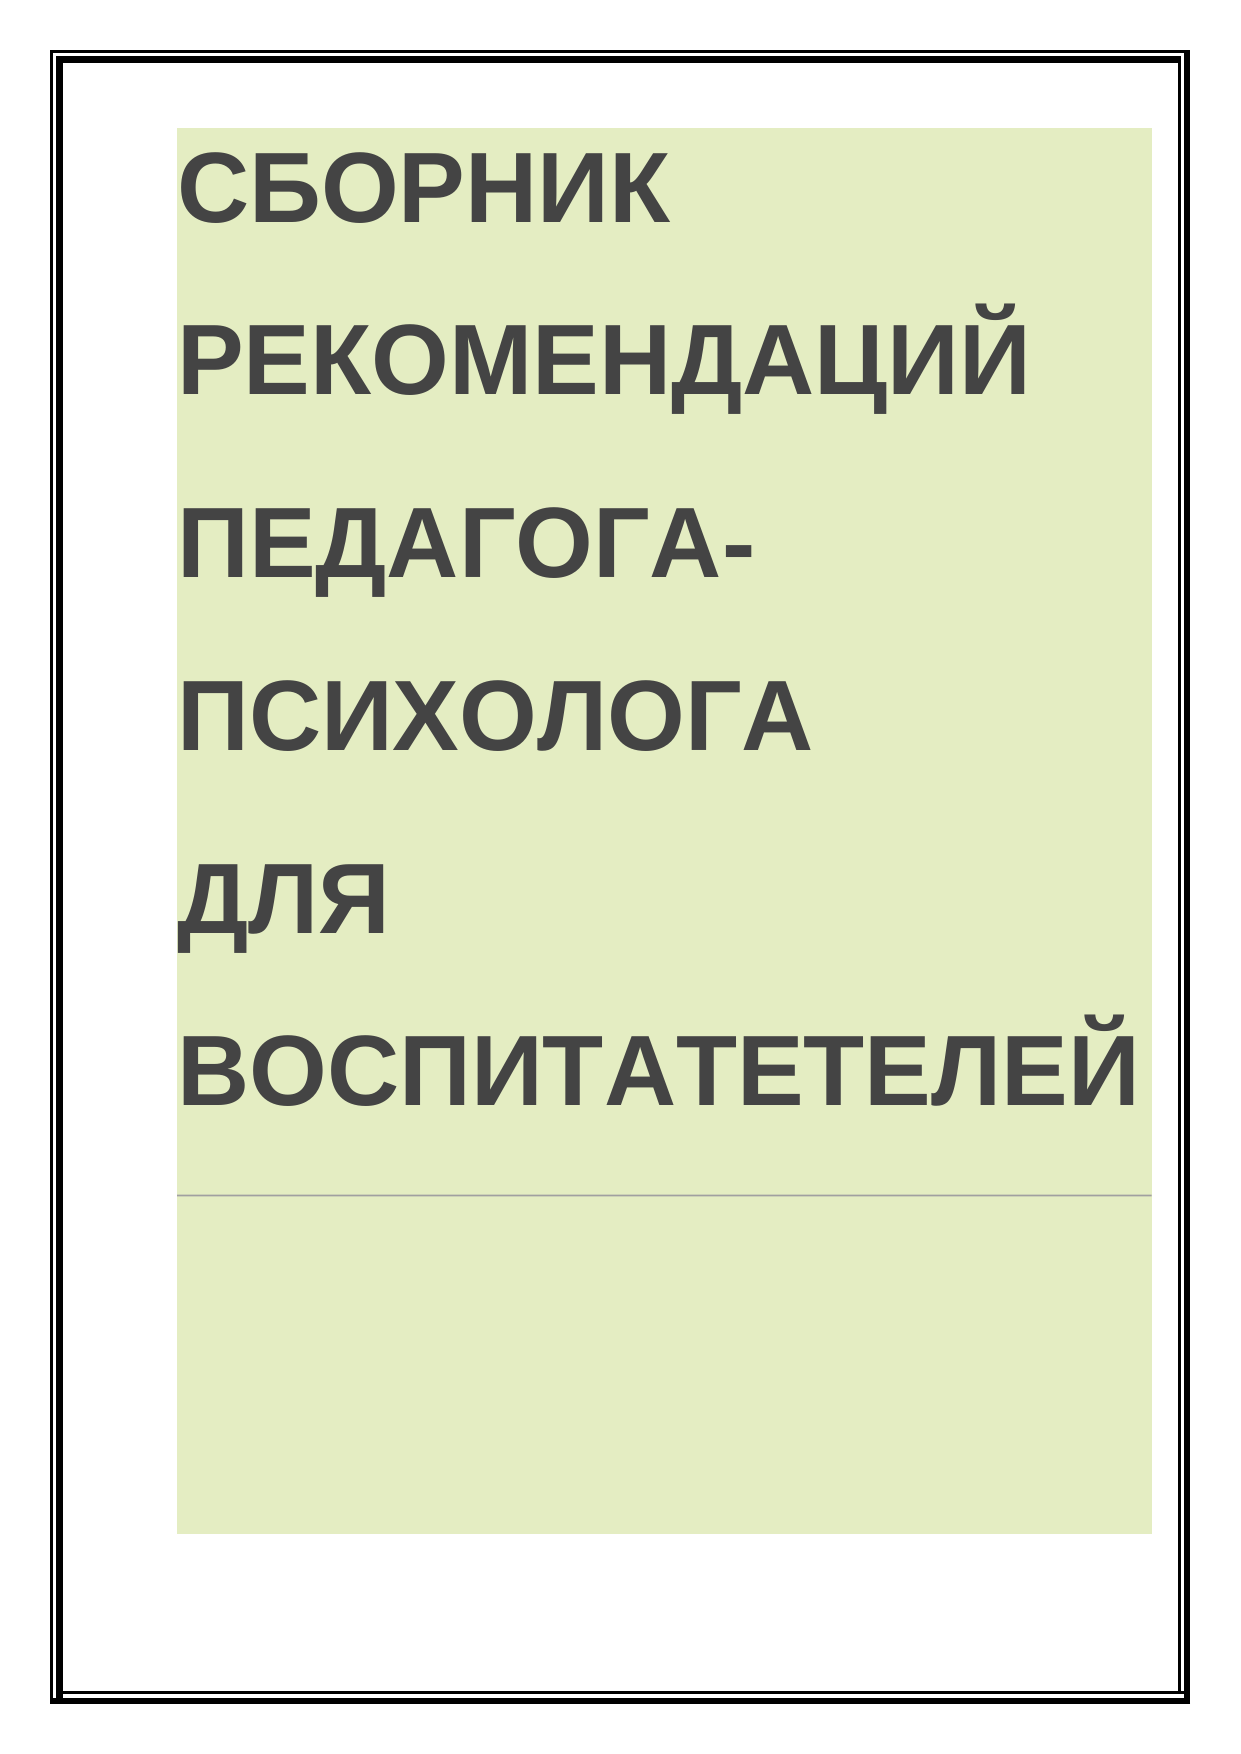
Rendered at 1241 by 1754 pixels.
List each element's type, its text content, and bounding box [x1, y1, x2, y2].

text ПЕДАГОГА-ПСИХОЛОГА [177, 484, 1152, 771]
text ДЛЯ ВОСПИТАТЕТЕЛЕЙ [177, 839, 1152, 1127]
text СБОРНИК РЕКОМЕНДАЦИЙ [177, 128, 1152, 416]
